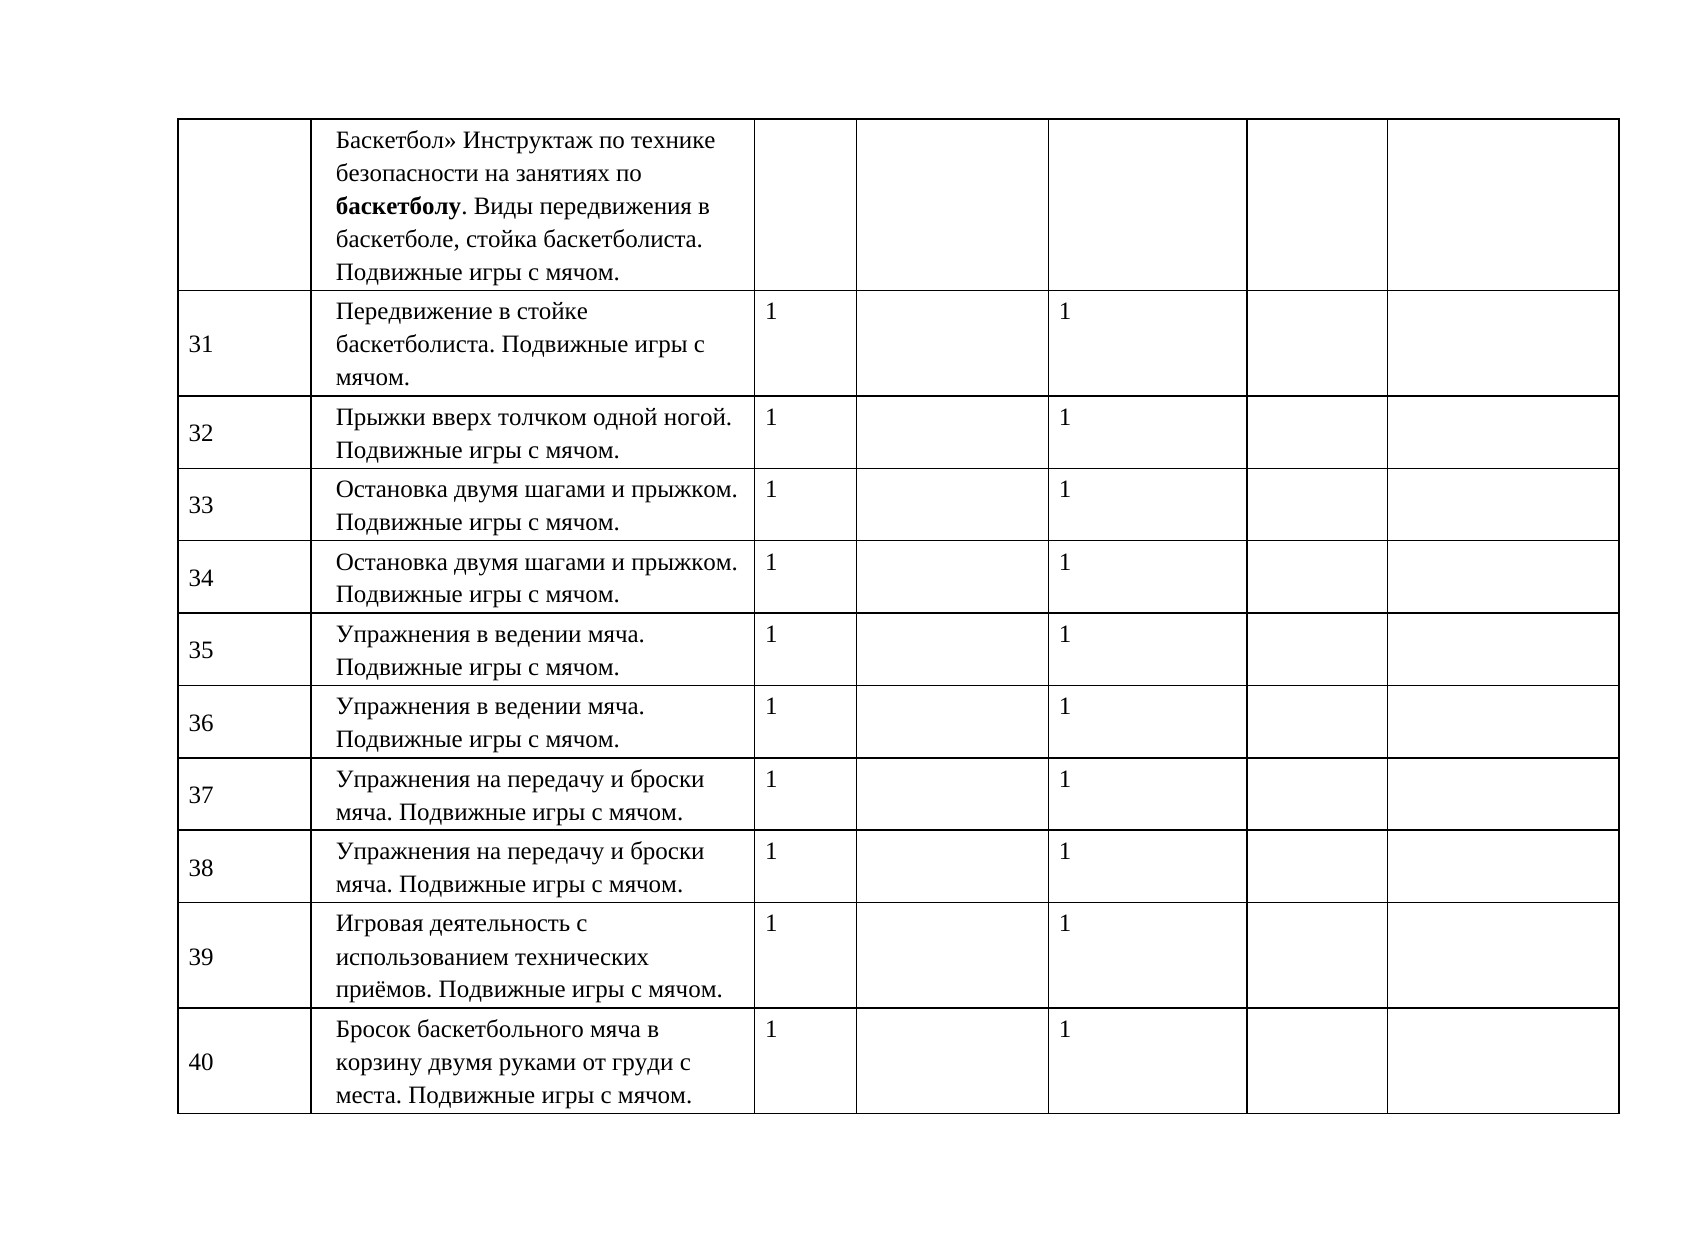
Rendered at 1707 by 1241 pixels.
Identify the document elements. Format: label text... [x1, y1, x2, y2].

table_cell [1388, 831, 1618, 902]
table_cell [857, 541, 1048, 612]
table_cell [1388, 541, 1618, 612]
table_cell 32 [179, 397, 310, 467]
table_cell [1388, 469, 1618, 540]
table_cell [1388, 759, 1618, 829]
table_cell [1248, 759, 1387, 829]
table_cell [1388, 903, 1618, 1007]
table_cell 38 [179, 831, 310, 902]
table_cell [1248, 120, 1387, 289]
table_cell [1388, 1009, 1618, 1113]
table_cell [857, 469, 1048, 540]
table_cell 37 [179, 759, 310, 829]
table_cell 1 [1049, 397, 1246, 467]
table_cell 1 [1049, 120, 1246, 289]
table_cell [857, 759, 1048, 829]
table_cell [1248, 831, 1387, 902]
table_cell [857, 291, 1048, 395]
table_cell Прыжки вверх толчком одной ногой. Подвижные игры с мячом. [312, 397, 754, 467]
table_cell 1 [1049, 541, 1246, 612]
table_cell [857, 614, 1048, 684]
table_cell [1248, 903, 1387, 1007]
table_cell 1 [755, 1009, 856, 1113]
table_cell 1 [755, 541, 856, 612]
table_cell 1 [755, 903, 856, 1007]
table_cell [312, 120, 754, 289]
table_cell Упражнения на передачу и броски мяча. Подвижные игры с мячом. [312, 831, 754, 902]
table_cell [857, 686, 1048, 757]
table_cell 1 [755, 120, 856, 289]
table_cell [857, 1009, 1048, 1113]
table_cell 1 [755, 469, 856, 540]
table_cell 1 [1049, 1009, 1246, 1113]
table_cell Передвижение в стойке баскетболиста. Подвижные игры с мячом. [312, 291, 754, 395]
table_cell Остановка двумя шагами и прыжком. Подвижные игры с мячом. [312, 541, 754, 612]
table_cell [1248, 469, 1387, 540]
table_cell 30 [179, 120, 310, 289]
table_cell [1248, 686, 1387, 757]
table_cell [857, 120, 1048, 289]
table_cell [1388, 120, 1618, 289]
table_cell Упражнения в ведении мяча. Подвижные игры с мячом. [312, 614, 754, 684]
table_cell 1 [755, 831, 856, 902]
table_cell [1248, 291, 1387, 395]
table_cell 33 [179, 469, 310, 540]
table_cell 1 [755, 614, 856, 684]
table_cell 1 [755, 291, 856, 395]
table_cell [1388, 686, 1618, 757]
table_cell [857, 397, 1048, 467]
table_cell 36 [179, 686, 310, 757]
table_cell [1248, 397, 1387, 467]
table_cell Остановка двумя шагами и прыжком. Подвижные игры с мячом. [312, 469, 754, 540]
table_cell 1 [755, 759, 856, 829]
table_cell [857, 903, 1048, 1007]
table_cell Бросок баскетбольного мяча в корзину двумя руками от груди с места. Подвижные игры с мячом. [312, 1009, 754, 1113]
table_cell 1 [1049, 831, 1246, 902]
table_cell [1388, 397, 1618, 467]
table_cell 1 [1049, 903, 1246, 1007]
table_cell Упражнения на передачу и броски мяча. Подвижные игры с мячом. [312, 759, 754, 829]
table_cell 1 [755, 397, 856, 467]
table_cell Игровая деятельность с использованием технических приёмов. Подвижные игры с мячом. [312, 903, 754, 1007]
table_cell [1248, 614, 1387, 684]
table_cell [1388, 614, 1618, 684]
table_cell 39 [179, 903, 310, 1007]
table_cell 34 [179, 541, 310, 612]
table_cell 31 [179, 291, 310, 395]
table_cell 1 [1049, 686, 1246, 757]
table_cell Упражнения в ведении мяча. Подвижные игры с мячом. [312, 686, 754, 757]
table_cell 40 [179, 1009, 310, 1113]
table_cell 1 [755, 686, 856, 757]
table_cell 1 [1049, 759, 1246, 829]
table_cell [857, 831, 1048, 902]
table_cell [1248, 1009, 1387, 1113]
table_cell [1388, 291, 1618, 395]
table_cell 1 [1049, 469, 1246, 540]
table_cell [1248, 541, 1387, 612]
table_cell 1 [1049, 614, 1246, 684]
table_cell 35 [179, 614, 310, 684]
table_cell 1 [1049, 291, 1246, 395]
